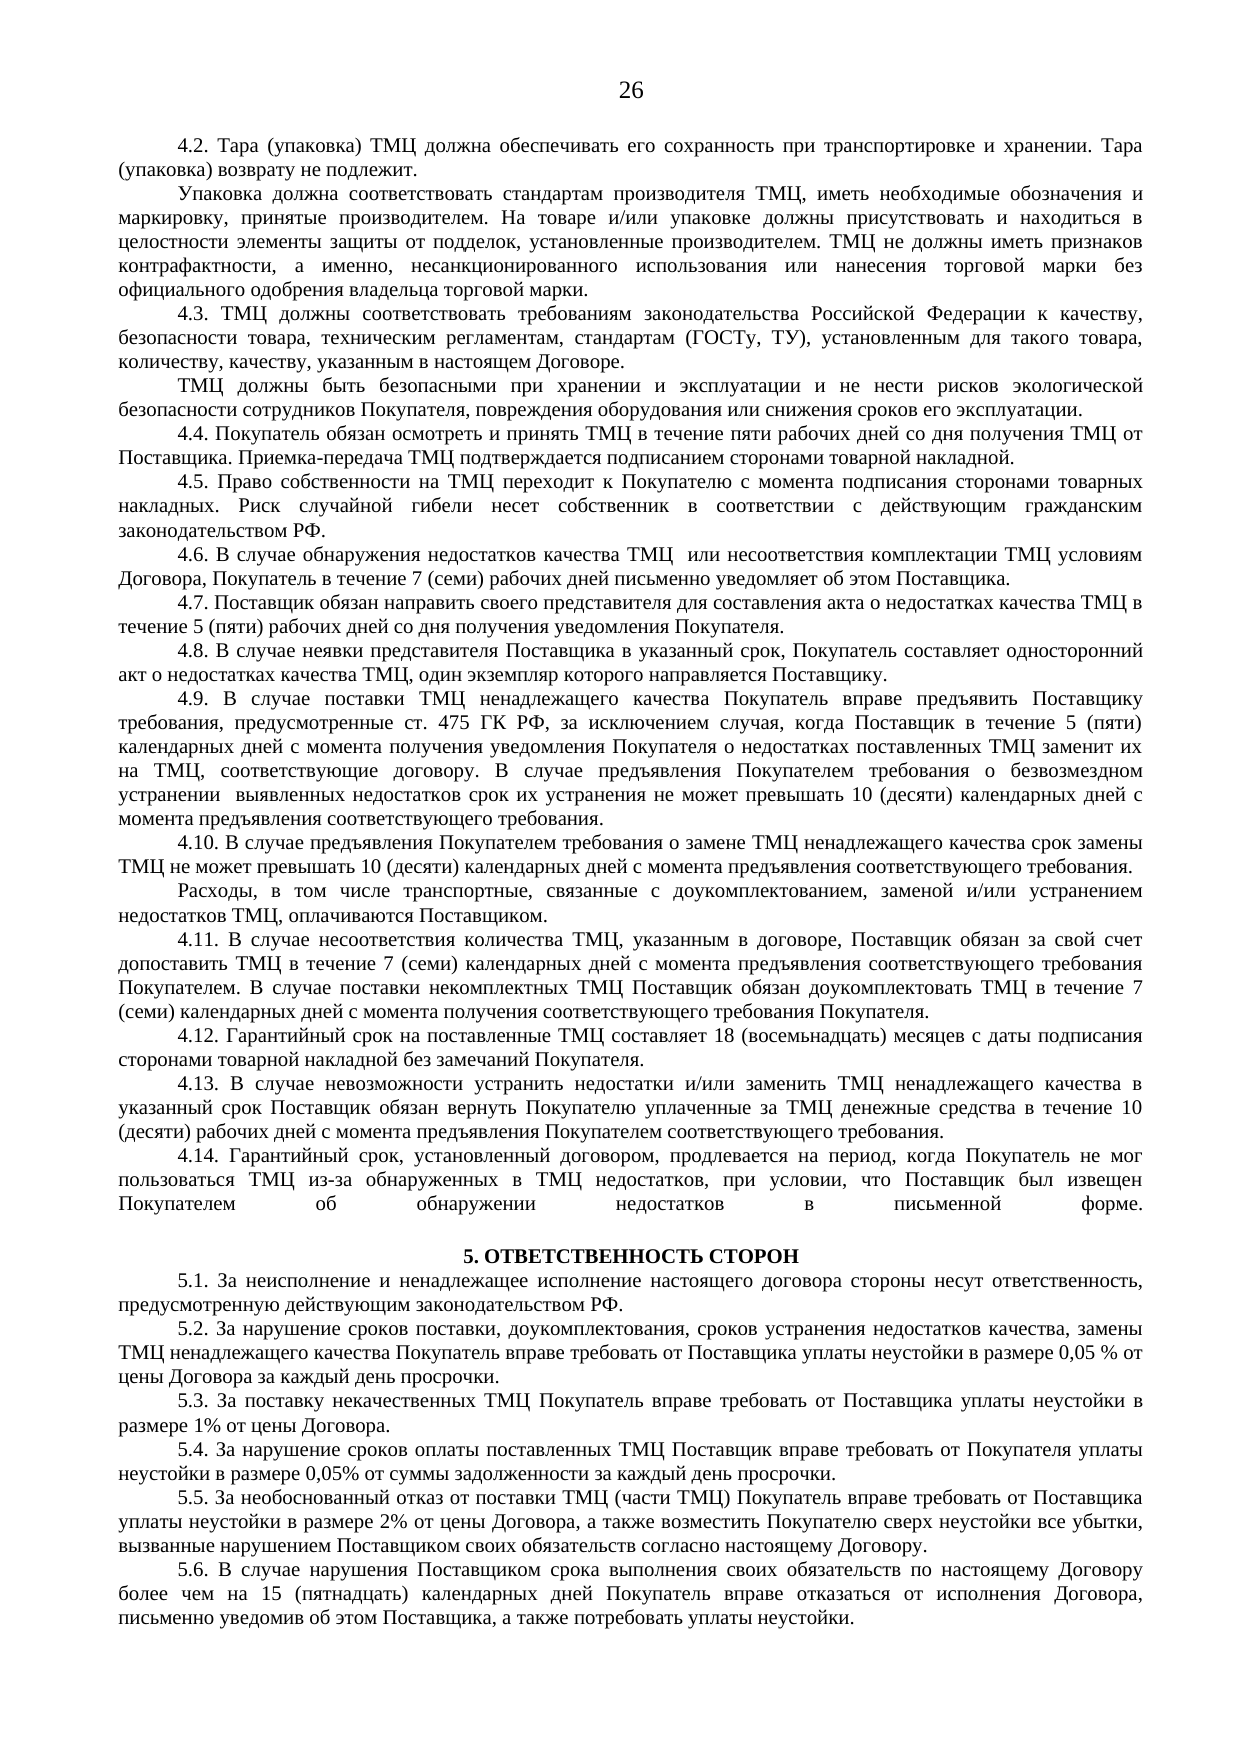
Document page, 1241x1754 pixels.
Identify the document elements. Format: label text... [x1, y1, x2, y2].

text 4.5. Право собственности на ТМЦ переходит к Покупателю с момента подписания сторонами товарных накладных. Риск случайной гибели несет собственник в соответствии с действующим гражданским законодательством РФ. [118, 469, 1144, 542]
text 5.3. За поставку некачественных ТМЦ Покупатель вправе требовать от Поставщика уплаты неустойки в размере 1% от цены Договора. [118, 1388, 1144, 1437]
text 4.8. В случае неявки представителя Поставщика в указанный срок, Покупатель составляет односторонний акт о недостатках качества ТМЦ, один экземпляр которого направляется Поставщику. [118, 638, 1144, 686]
text 4.11. В случае несоответствия количества ТМЦ, указанным в договоре, Поставщик обязан за свой счет допоставить ТМЦ в течение 7 (семи) календарных дней с момента предъявления соответствующего требования Покупателем. В случае поставки некомплектных ТМЦ Поставщик обязан доукомплектовать ТМЦ в течение 7 (семи) календарных дней с момента получения соответствующего требования Покупателя. [118, 927, 1144, 1023]
text 5.6. В случае нарушения Поставщиком срока выполнения своих обязательств по настоящему Договору более чем на 15 (пятнадцать) календарных дней Покупатель вправе отказаться от исполнения Договора, письменно уведомив об этом Поставщика, а также потребовать уплаты неустойки. [118, 1557, 1144, 1629]
text 5.5. За необоснованный отказ от поставки ТМЦ (части ТМЦ) Покупатель вправе требовать от Поставщика уплаты неустойки в размере 2% от цены Договора, а также возместить Покупателю сверх неустойки все убытки, вызванные нарушением Поставщиком своих обязательств согласно настоящему Договору. [118, 1485, 1144, 1557]
text 4.3. ТМЦ должны соответствовать требованиям законодательства Российской Федерации к качеству, безопасности товара, техническим регламентам, стандартам (ГОСТу, ТУ), установленным для такого товара, количеству, качеству, указанным в настоящем Договоре. [118, 301, 1144, 373]
text Расходы, в том числе транспортные, связанные с доукомплектованием, заменой и/или устранением недостатков ТМЦ, оплачиваются Поставщиком. [118, 878, 1144, 927]
text 4.12. Гарантийный срок на поставленные ТМЦ составляет 18 (восемьнадцать) месяцев с даты подписания сторонами товарной накладной без замечаний Покупателя. [118, 1023, 1144, 1071]
text 4.9. В случае поставки ТМЦ ненадлежащего качества Покупатель вправе предъявить Поставщику требования, предусмотренные ст. 475 ГК РФ, за исключением случая, когда Поставщик в течение 5 (пяти) календарных дней с момента получения уведомления Покупателя о недостатках поставленных ТМЦ заменит их на ТМЦ, соответствующие договору. В случае предъявления Покупателем требования о безвозмездном устранении выявленных недостатков срок их устранения не может превышать 10 (десяти) календарных дней с момента предъявления соответствующего требования. [118, 686, 1144, 830]
text 4.10. В случае предъявления Покупателем требования о замене ТМЦ ненадлежащего качества срок замены ТМЦ не может превышать 10 (десяти) календарных дней с момента предъявления соответствующего требования. [118, 830, 1144, 878]
text 5.1. За неисполнение и ненадлежащее исполнение настоящего договора стороны несут ответственность, предусмотренную действующим законодательством РФ. [118, 1268, 1144, 1316]
text 4.4. Покупатель обязан осмотреть и принять ТМЦ в течение пяти рабочих дней со дня получения ТМЦ от Поставщика. Приемка-передача ТМЦ подтверждается подписанием сторонами товарной накладной. [118, 421, 1144, 469]
text Упаковка должна соответствовать стандартам производителя ТМЦ, иметь необходимые обозначения и маркировку, принятые производителем. На товаре и/или упаковке должны присутствовать и находиться в целостности элементы защиты от подделок, установленные производителем. ТМЦ не должны иметь признаков контрафактности, а именно, несанкционированного использования или нанесения торговой марки без официального одобрения владельца торговой марки. [118, 181, 1144, 301]
text 4.6. В случае обнаружения недостатков качества ТМЦ или несоответствия комплектации ТМЦ условиям Договора, Покупатель в течение 7 (семи) рабочих дней письменно уведомляет об этом Поставщика. [118, 542, 1144, 590]
text 5. ОТВЕТСТВЕННОСТЬ СТОРОН [118, 1244, 1144, 1268]
text 4.13. В случае невозможности устранить недостатки и/или заменить ТМЦ ненадлежащего качества в указанный срок Поставщик обязан вернуть Покупателю уплаченные за ТМЦ денежные средства в течение 10 (десяти) рабочих дней с момента предъявления Покупателем соответствующего требования. [118, 1071, 1144, 1143]
text 4.14. Гарантийный срок, установленный договором, продлевается на период, когда Покупатель не мог пользоваться ТМЦ из-за обнаруженных в ТМЦ недостатков, при условии, что Поставщик был извещен Покупателем об обнаружении недостатков в письменной форме. [118, 1143, 1144, 1244]
text 5.2. За нарушение сроков поставки, доукомплектования, сроков устранения недостатков качества, замены ТМЦ ненадлежащего качества Покупатель вправе требовать от Поставщика уплаты неустойки в размере 0,05 % от цены Договора за каждый день просрочки. [118, 1316, 1144, 1388]
text 4.7. Поставщик обязан направить своего представителя для составления акта о недостатках качества ТМЦ в течение 5 (пяти) рабочих дней со дня получения уведомления Покупателя. [118, 590, 1144, 638]
text 4.2. Тара (упаковка) ТМЦ должна обеспечивать его сохранность при транспортировке и хранении. Тара (упаковка) возврату не подлежит. [118, 132, 1144, 181]
text 5.4. За нарушение сроков оплаты поставленных ТМЦ Поставщик вправе требовать от Покупателя уплаты неустойки в размере 0,05% от суммы задолженности за каждый день просрочки. [118, 1437, 1144, 1485]
text ТМЦ должны быть безопасными при хранении и эксплуатации и не нести рисков экологической безопасности сотрудников Покупателя, повреждения оборудования или снижения сроков его эксплуатации. [118, 373, 1144, 421]
